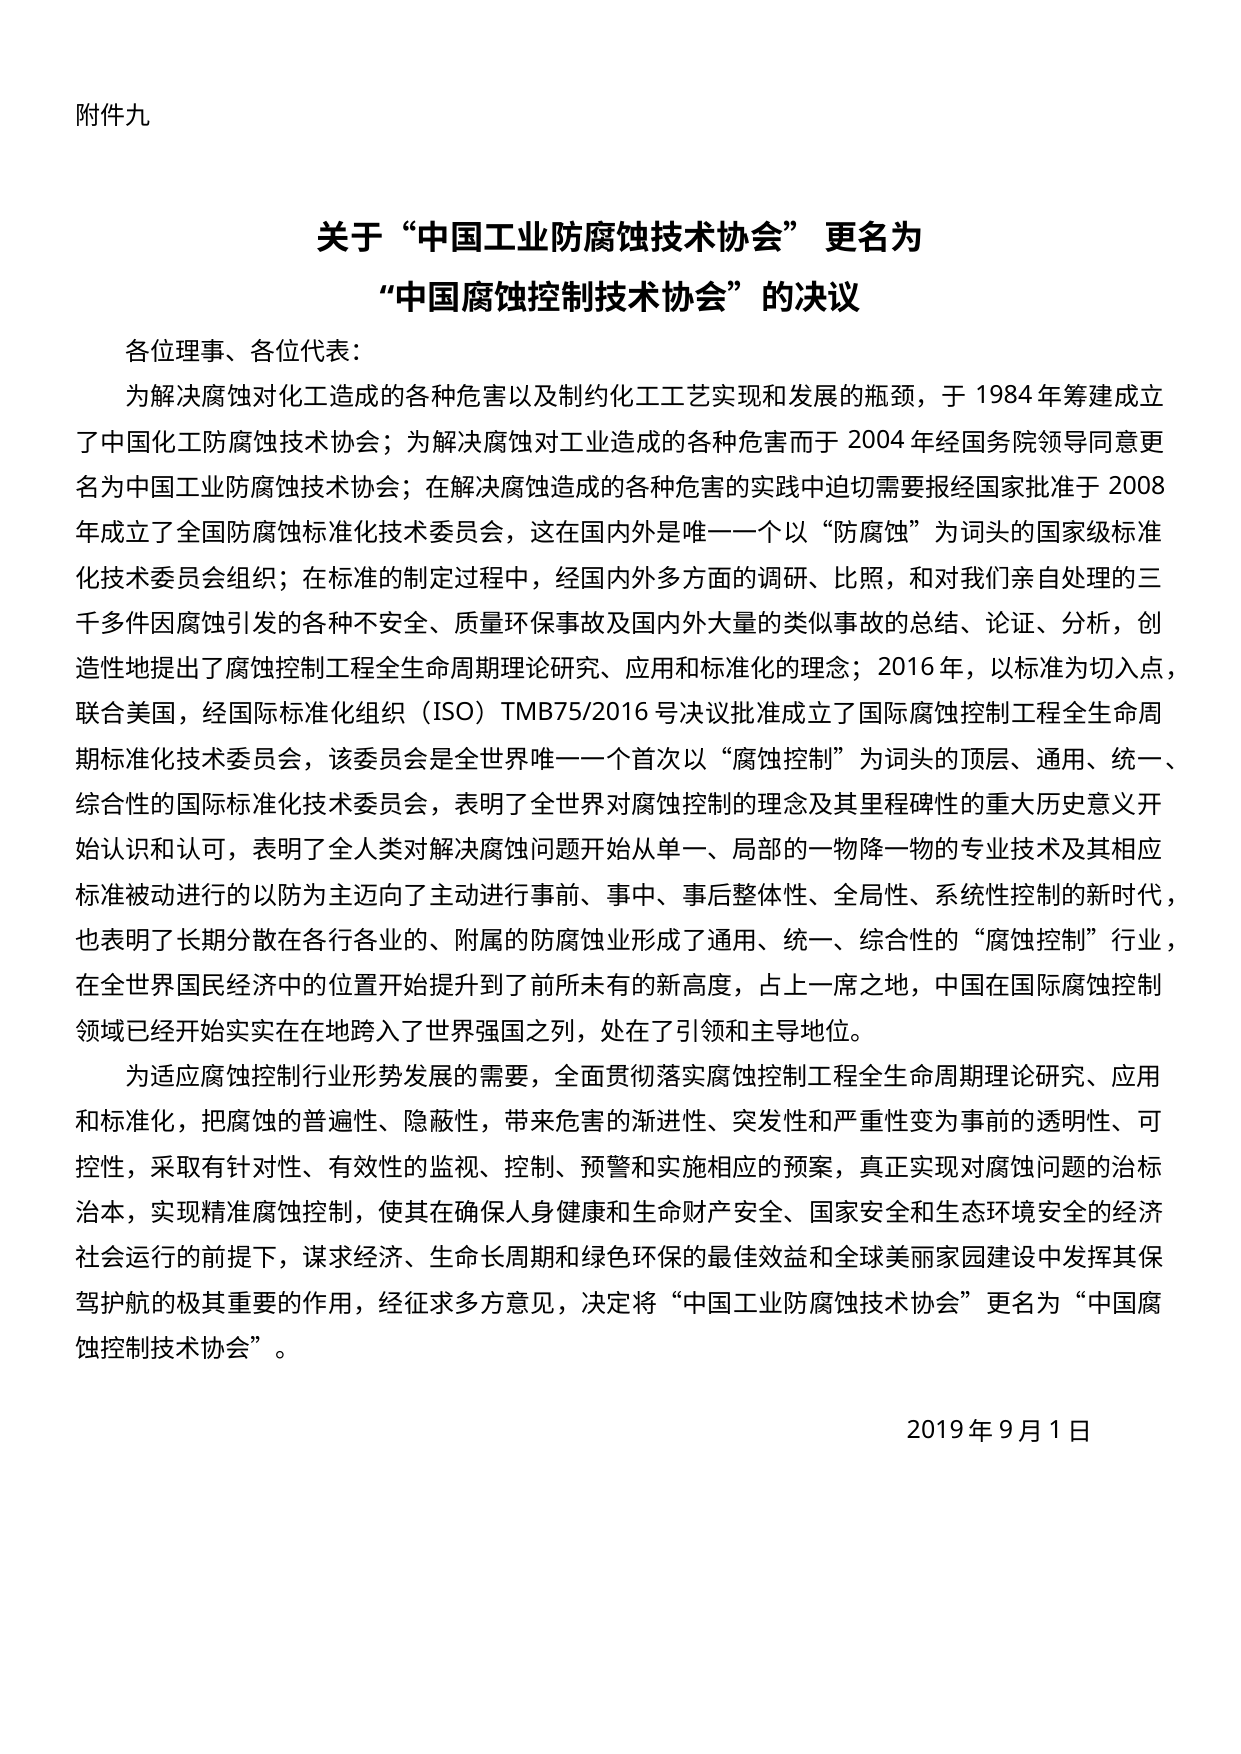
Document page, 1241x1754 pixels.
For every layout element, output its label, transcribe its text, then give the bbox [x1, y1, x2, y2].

text 各位理事、各位代表： [75, 331, 1165, 368]
text 为解决腐蚀对化工造成的各种危害以及制约化工工艺实现和发展的瓶颈，于1984年筹建成立了中国化工防腐蚀技术协会；为解决腐蚀对工业造成的各种危害而于2004年经国务院领导同意更名为中国工业防腐蚀技术协会；在解决腐蚀造成的各种危害的实践中迫切需要报经国家批准于2008年成立了全国防腐蚀标准化技术委员会，这在国内外是唯一一个以“防腐蚀”为词头的国家级标准化技术委员会组织；在标准的制定过程中，经国内外多方面的调研、比照，和对我们亲自处理的三千多件因腐蚀引发的各种不安全、质量环保事故及国内外大量的类似事故的总结、论证、分析，创造性地提出了腐蚀控制工程全生命周期理论研究、应用和标准化的理念；2016年，以标准为切入点，联合美国，经国际标准化组织（ISO）TMB75/2016号决议批准成立了国际腐蚀控制工程全生命周期标准化技术委员会，该委员会是全世界唯一一个首次以“腐蚀控制”为词头的顶层、通用、统一、综合性的国际标准化技术委员会，表明了全世界对腐蚀控制的理念及其里程碑性的重大历史意义开始认识和认可，表明了全人类对解决腐蚀问题开始从单一、局部的一物降一物的专业技术及其相应标准被动进行的以防为主迈向了主动进行事前、事中、事后整体性、全局性、系统性控制的新时代，也表明了长期分散在各行各业的、附属的防腐蚀业形成了通用、统一、综合性的“腐蚀控制”行业，在全世界国民经济中的位置开始提升到了前所未有的新高度，占上一席之地，中国在国际腐蚀控制领域已经开始实实在在地跨入了世界强国之列，处在了引领和主导地位。 [75, 377, 1165, 1047]
text 附件九 [75, 81, 1165, 146]
text 为适应腐蚀控制行业形势发展的需要，全面贯彻落实腐蚀控制工程全生命周期理论研究、应用和标准化，把腐蚀的普遍性、隐蔽性，带来危害的渐进性、突发性和严重性变为事前的透明性、可控性，采取有针对性、有效性的监视、控制、预警和实施相应的预案，真正实现对腐蚀问题的治标治本，实现精准腐蚀控制，使其在确保人身健康和生命财产安全、国家安全和生态环境安全的经济社会运行的前提下，谋求经济、生命长周期和绿色环保的最佳效益和全球美丽家园建设中发挥其保驾护航的极其重要的作用，经征求多方意见，决定将“中国工业防腐蚀技术协会”更名为“中国腐蚀控制技术协会”。 [75, 1056, 1165, 1364]
text 2019年9月1日 [75, 1412, 1165, 1448]
text 关于“中国工业防腐蚀技术协会” 更名为 [75, 211, 1165, 259]
text “中国腐蚀控制技术协会”的决议 [75, 271, 1165, 319]
